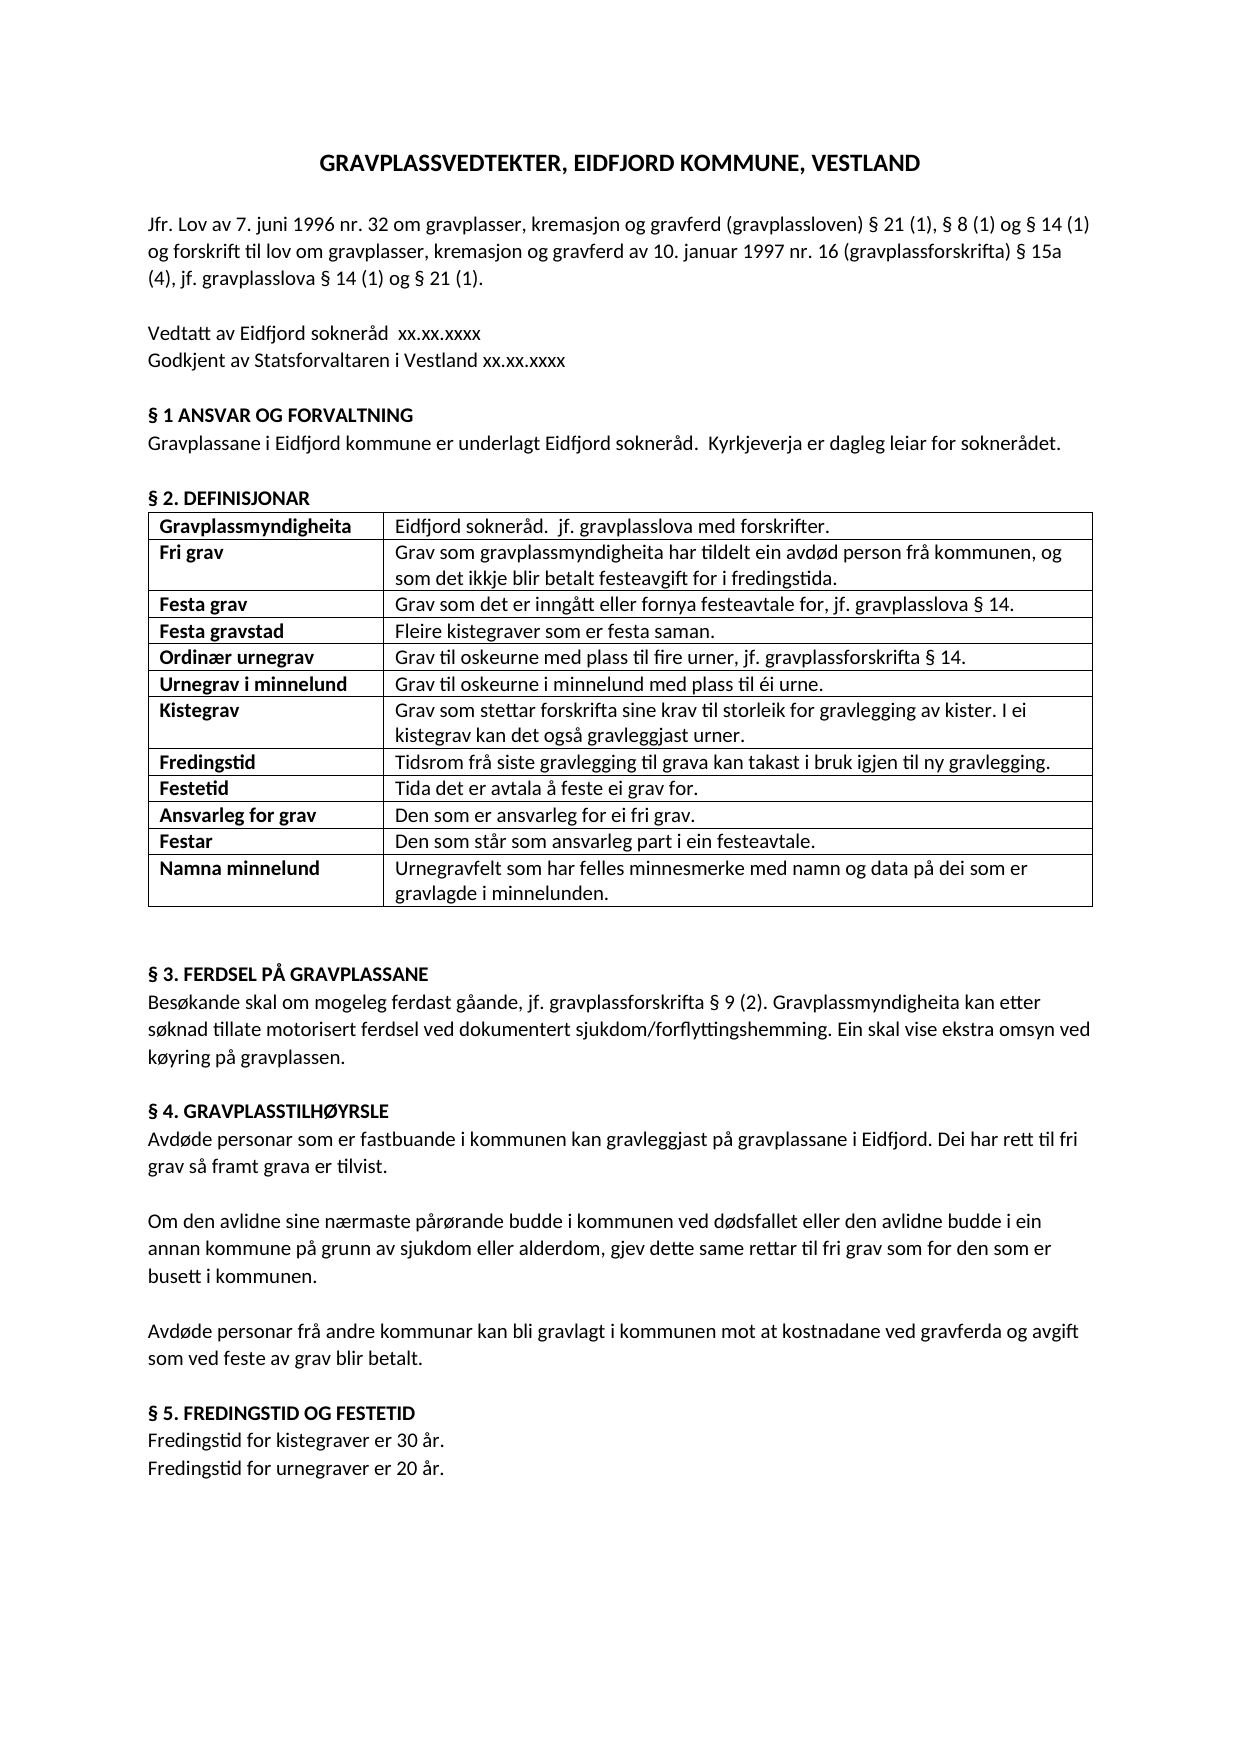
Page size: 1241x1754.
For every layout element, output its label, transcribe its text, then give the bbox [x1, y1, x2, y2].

table_cell Grav som det er inngått eller fornya festeavtale for, jf. gravplasslova § 14. [384, 591, 1092, 617]
table_header Eidfjord sokneråd. jf. gravplasslova med forskrifter. [384, 513, 1092, 538]
text Fredingstid for urnegraver er 20 år. [148, 1455, 1093, 1480]
table_cell Urnegrav i minnelund [149, 671, 383, 696]
table_cell Fleire kistegraver som er festa saman. [384, 618, 1092, 643]
table_cell Fredingstid [149, 749, 383, 774]
table_cell Ansvarleg for grav [149, 802, 383, 827]
table_cell Ordinær urnegrav [149, 644, 383, 670]
table_cell Grav som stettar forskrifta sine krav til storleik for gravlegging av kister. I ei kistegrav kan det også gravleggjast urner. [384, 697, 1092, 748]
text § 1 ANSVAR OG FORVALTNING [148, 402, 1093, 428]
table_cell Tidsrom frå siste gravlegging til grava kan takast i bruk igjen til ny gravlegging. [384, 749, 1092, 774]
table_cell Fri grav [149, 540, 383, 590]
text Gravplassane i Eidfjord kommune er underlagt Eidfjord sokneråd. Kyrkjeverja er dagleg leiar for soknerådet. [148, 430, 1093, 455]
table_cell Grav som gravplassmyndigheita har tildelt ein avdød person frå kommunen, og som det ikkje blir betalt festeavgift for i fredingstida. [384, 540, 1092, 590]
table_cell Festar [149, 829, 383, 854]
text § 2. DEFINISJONAR [148, 485, 1093, 510]
table_cell Namna minnelund [149, 855, 383, 906]
table_header Gravplassmyndigheita [149, 513, 383, 538]
table_cell Den som er ansvarleg for ei fri grav. [384, 802, 1092, 827]
text Jfr. Lov av 7. juni 1996 nr. 32 om gravplasser, kremasjon og gravferd (gravplassloven) § 21 (1), § 8 (1) og § 14 (1) og forskrift til lov om gravplasser, kremasjon og gravferd av 10. januar 1997 nr. 16 (gravplassforskrifta) § 15a (4), jf. gravplasslova § 14 (1) og § 21 (1). [148, 211, 1093, 291]
text § 5. FREDINGSTID OG FESTETID [148, 1400, 1093, 1425]
text Fredingstid for kistegraver er 30 år. [148, 1427, 1093, 1453]
table_cell Tida det er avtala å feste ei grav for. [384, 776, 1092, 801]
text Avdøde personar frå andre kommunar kan bli gravlagt i kommunen mot at kostnadane ved gravferda og avgift som ved feste av grav blir betalt. [148, 1318, 1093, 1371]
table_cell Festa gravstad [149, 618, 383, 643]
text § 3. FERDSEL PÅ GRAVPLASSANE [148, 962, 1093, 987]
text Vedtatt av Eidfjord sokneråd xx.xx.xxxx Godkjent av Statsforvaltaren i Vestland xx.xx.xxxx [148, 320, 1093, 373]
table_cell Grav til oskeurne i minnelund med plass til éi urne. [384, 671, 1092, 696]
table_cell Grav til oskeurne med plass til fire urner, jf. gravplassforskrifta § 14. [384, 644, 1092, 670]
table_cell Den som står som ansvarleg part i ein festeavtale. [384, 829, 1092, 854]
text § 4. GRAVPLASSTILHØYRSLE [148, 1099, 1093, 1124]
table_cell Kistegrav [149, 697, 383, 748]
text Om den avlidne sine nærmaste pårørande budde i kommunen ved dødsfallet eller den avlidne budde i ein annan kommune på grunn av sjukdom eller alderdom, gjev dette same rettar til fri grav som for den som er busett i kommunen. [148, 1208, 1093, 1288]
text GRAVPLASSVEDTEKTER, EIDFJORD KOMMUNE, VESTLAND [148, 148, 1093, 178]
text Avdøde personar som er fastbuande i kommunen kan gravleggjast på gravplassane i Eidfjord. Dei har rett til fri grav så framt grava er tilvist. [148, 1126, 1093, 1179]
table_cell Festetid [149, 776, 383, 801]
table_cell Urnegravfelt som har felles minnesmerke med namn og data på dei som er gravlagde i minnelunden. [384, 855, 1092, 906]
text Besøkande skal om mogeleg ferdast gåande, jf. gravplassforskrifta § 9 (2). Gravplassmyndigheita kan etter søknad tillate motorisert ferdsel ved dokumentert sjukdom/forflyttingshemming. Ein skal vise ekstra omsyn ved køyring på gravplassen. [148, 989, 1093, 1069]
table_cell Festa grav [149, 591, 383, 617]
